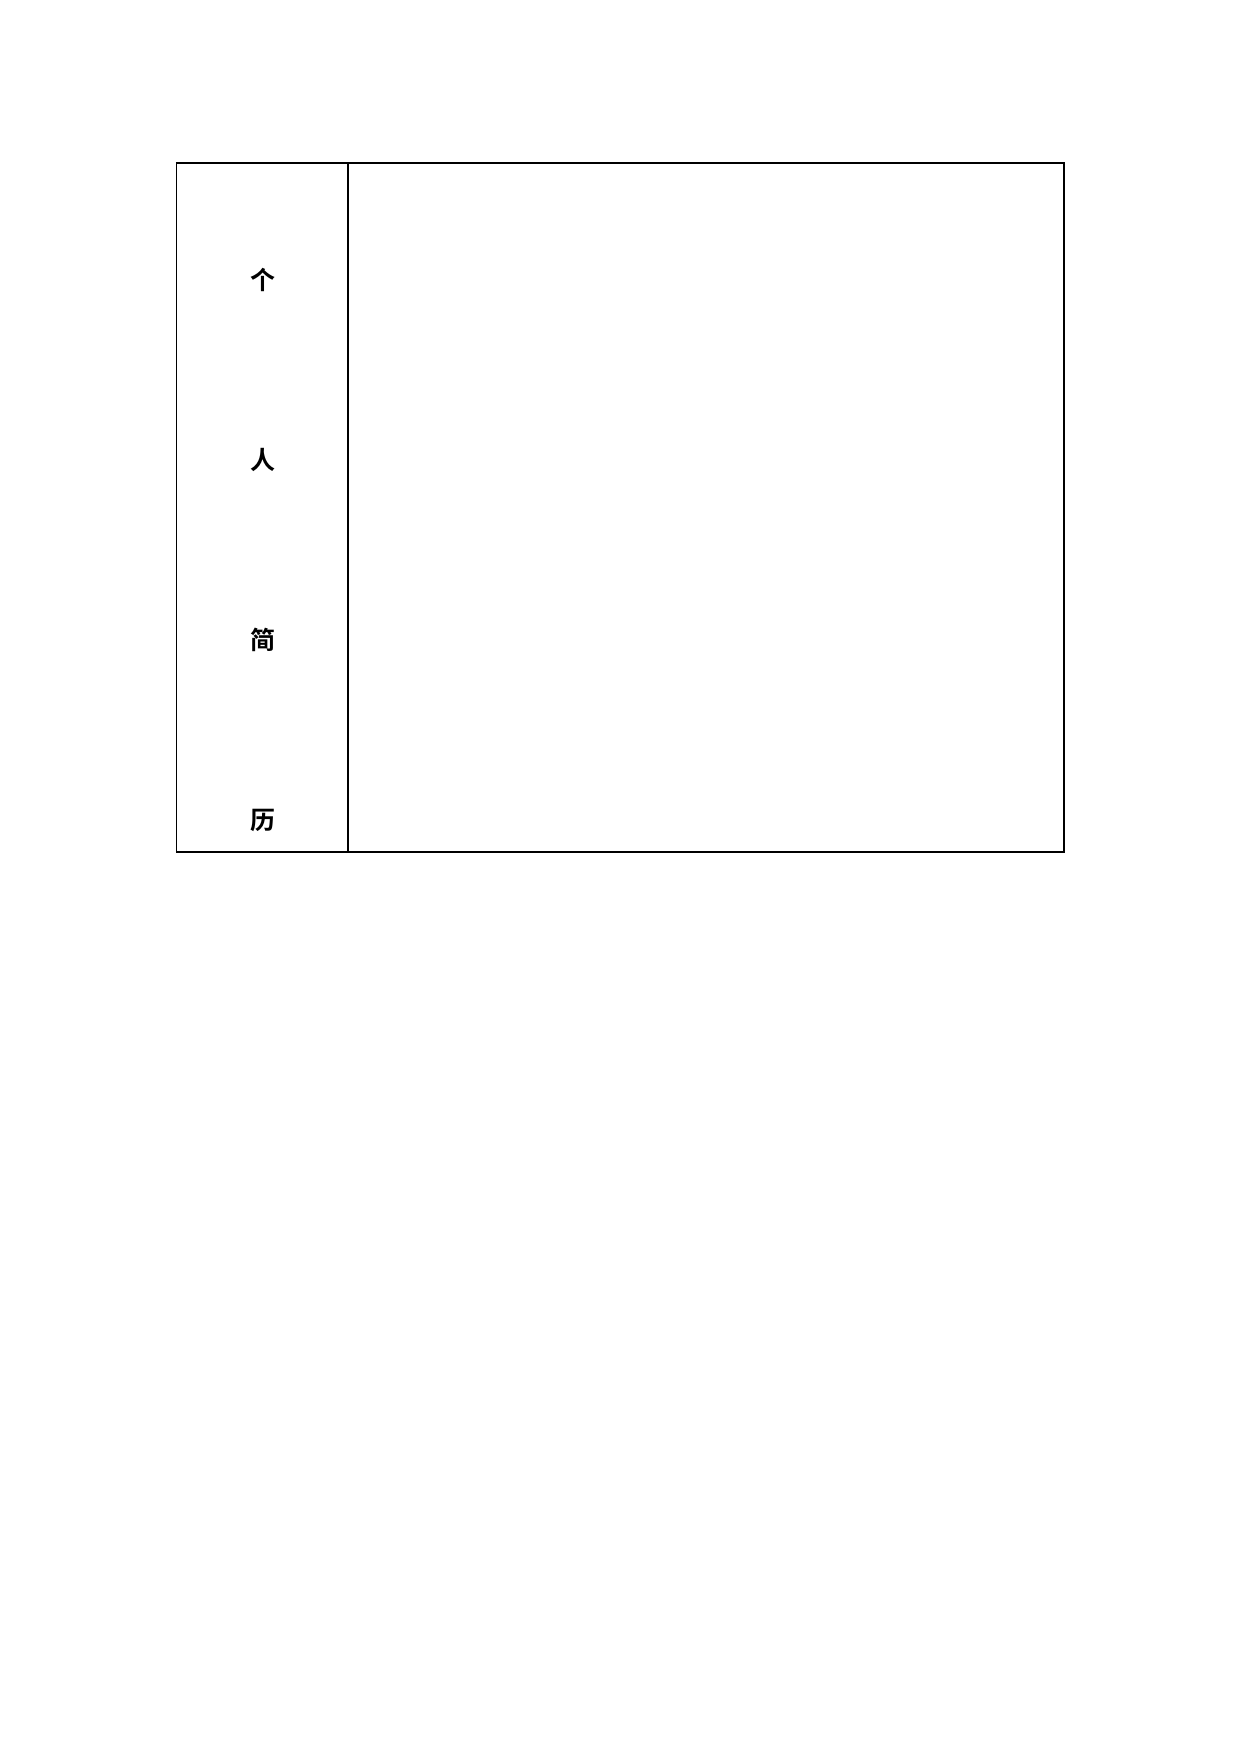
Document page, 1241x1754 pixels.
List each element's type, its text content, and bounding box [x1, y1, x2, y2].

table_cell [349, 164, 1063, 851]
table_cell 个 人 简 历 [177, 164, 347, 851]
